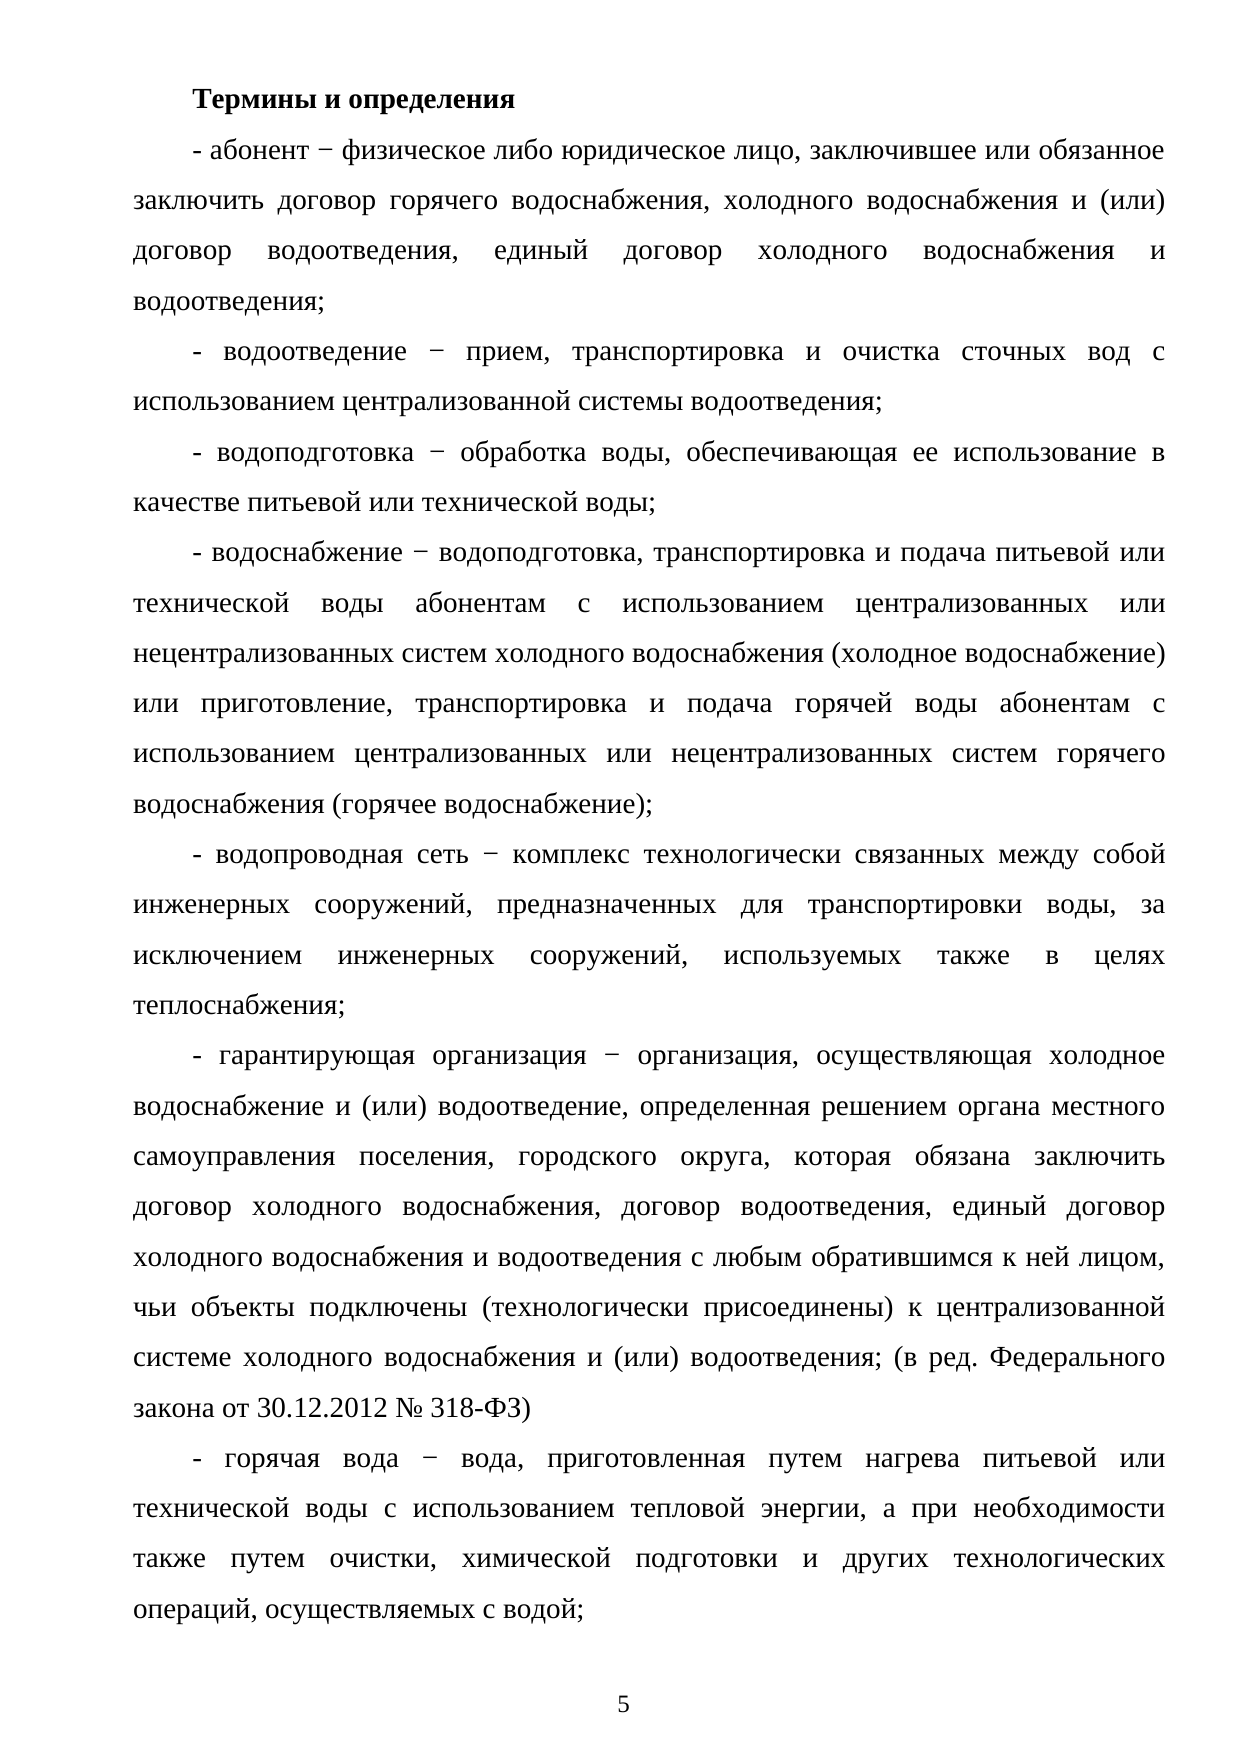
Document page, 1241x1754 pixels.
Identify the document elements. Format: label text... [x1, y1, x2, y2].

text - гарантирующая организация − организация, осуществляющая холодное водоснабжение и (или) водоотведение, определенная решением органа местного самоуправления поселения, городского округа, которая обязана заключить договор холодного водоснабжения, договор водоотведения, единый договор холодного водоснабжения и водоотведения с любым обратившимся к ней лицом, чьи объекты подключены (технологически присоединены) к централизованной системе холодного водоснабжения и (или) водоотведения; (в ред. Федерального закона от 30.12.2012 № 318-ФЗ) [133, 1037, 1166, 1423]
text Термины и определения [133, 82, 1166, 115]
text - водоподготовка − обработка воды, обеспечивающая ее использование в качестве питьевой или технической воды; [133, 434, 1166, 518]
text - абонент − физическое либо юридическое лицо, заключившее или обязанное заключить договор горячего водоснабжения, холодного водоснабжения и (или) договор водоотведения, единый договор холодного водоснабжения и водоотведения; [133, 132, 1166, 316]
text - горячая вода − вода, приготовленная путем нагрева питьевой или технической воды с использованием тепловой энергии, а при необходимости также путем очистки, химической подготовки и других технологических операций, осуществляемых с водой; [133, 1440, 1166, 1624]
text - водопроводная сеть − комплекс технологически связанных между собой инженерных сооружений, предназначенных для транспортировки воды, за исключением инженерных сооружений, используемых также в целях теплоснабжения; [133, 836, 1166, 1021]
text - водоснабжение − водоподготовка, транспортировка и подача питьевой или технической воды абонентам с использованием централизованных или нецентрализованных систем холодного водоснабжения (холодное водоснабжение) или приготовление, транспортировка и подача горячей воды абонентам с использованием централизованных или нецентрализованных систем горячего водоснабжения (горячее водоснабжение); [133, 534, 1166, 819]
text - водоотведение − прием, транспортировка и очистка сточных вод с использованием централизованной системы водоотведения; [133, 333, 1166, 417]
